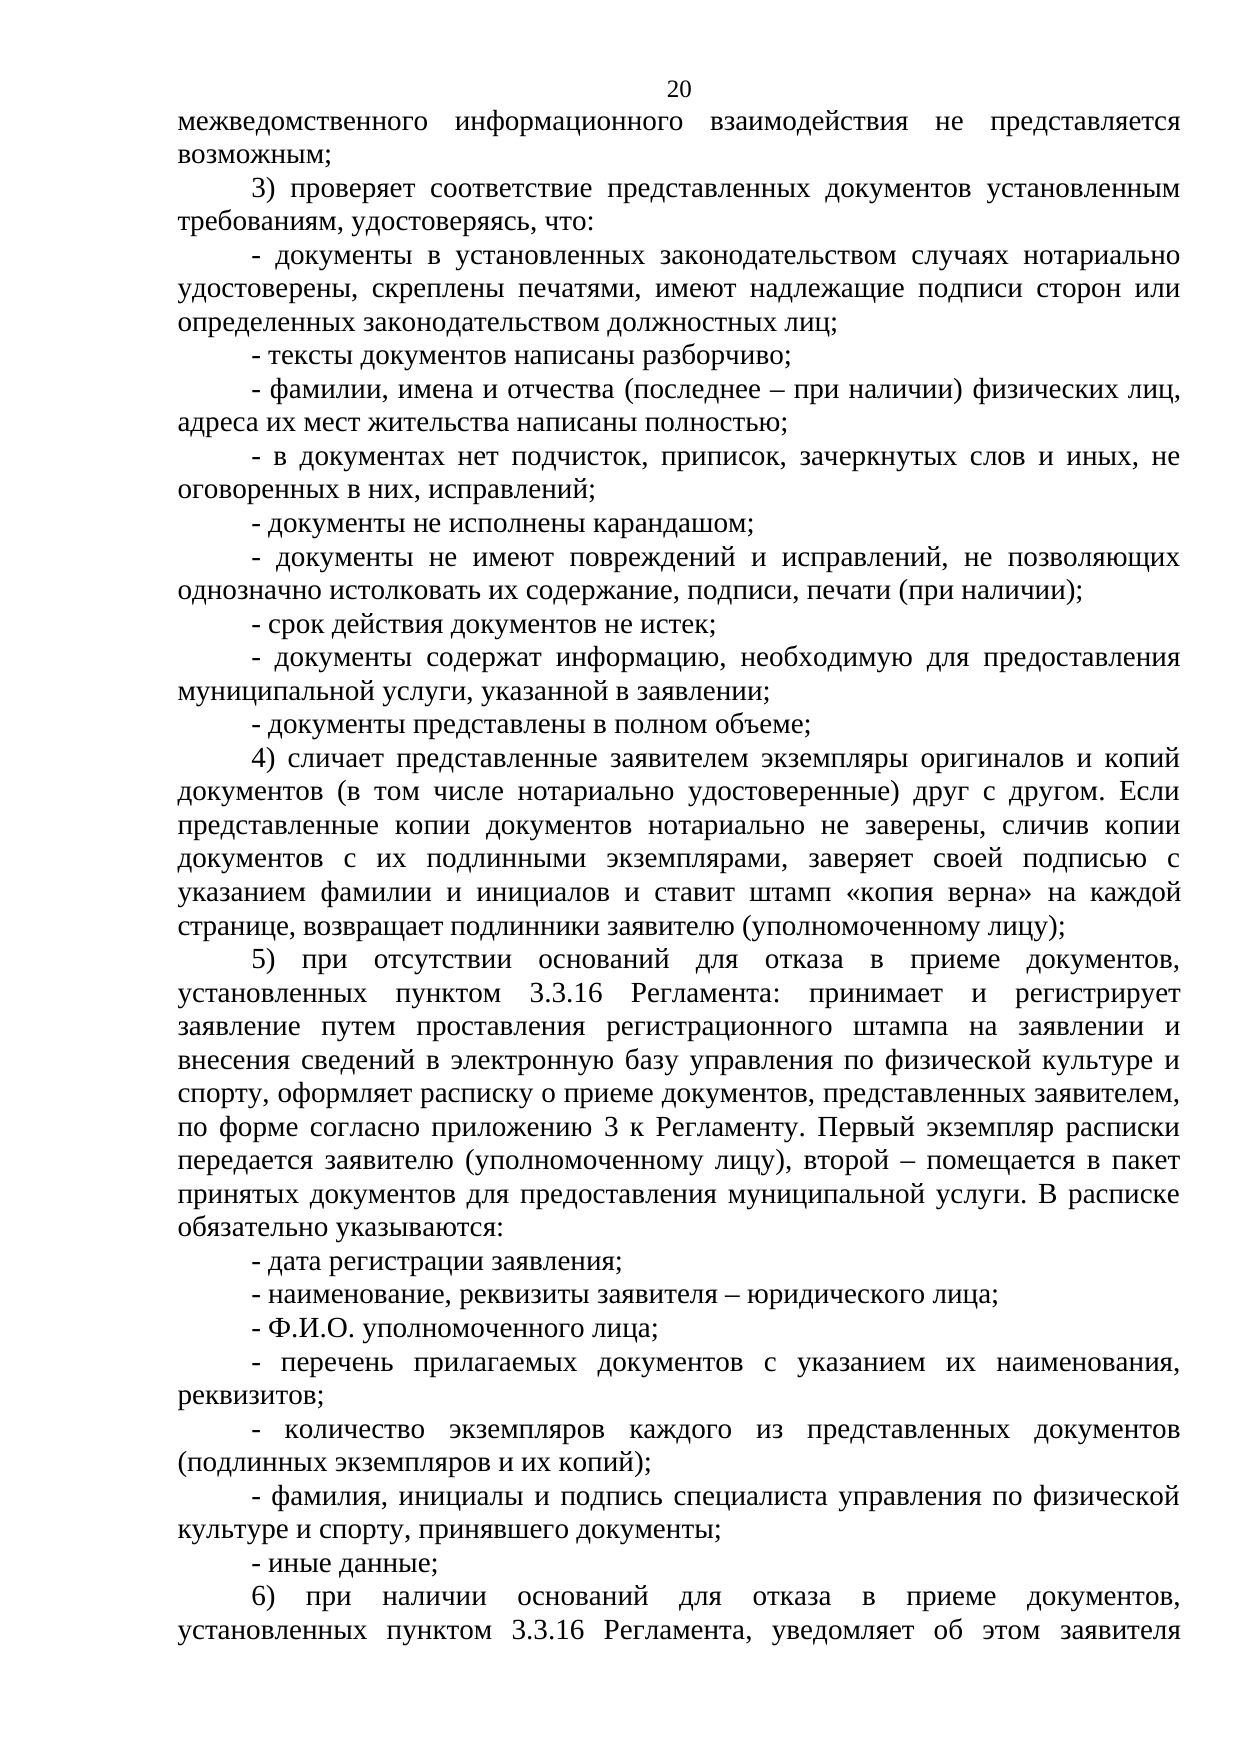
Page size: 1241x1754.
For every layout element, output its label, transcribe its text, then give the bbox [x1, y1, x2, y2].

text - документы содержат информацию, необходимую для предоставления муниципальной услуги, указанной в заявлении; [177, 639, 1181, 706]
text - срок действия документов не истек; [177, 606, 1181, 639]
text - количество экземпляров каждого из представленных документов (подлинных экземпляров и их копий); [177, 1411, 1181, 1478]
text - Ф.И.О. уполномоченного лица; [177, 1310, 1181, 1344]
text - документы не имеют повреждений и исправлений, не позволяющих однозначно истолковать их содержание, подписи, печати (при наличии); [177, 539, 1181, 606]
text - документы не исполнены карандашом; [177, 505, 1181, 539]
text - в документах нет подчисток, приписок, зачеркнутых слов и иных, не оговоренных в них, исправлений; [177, 438, 1181, 505]
text - фамилии, имена и отчества (последнее – при наличии) физических лиц, адреса их мест жительства написаны полностью; [177, 371, 1181, 438]
text - дата регистрации заявления; [177, 1243, 1181, 1277]
text - фамилия, инициалы и подпись специалиста управления по физической культуре и спорту, принявшего документы; [177, 1478, 1181, 1545]
text 3) проверяет соответствие представленных документов установленным требованиям, удостоверяясь, что: [177, 170, 1181, 237]
text - наименование, реквизиты заявителя – юридического лица; [177, 1277, 1181, 1310]
text 4) сличает представленные заявителем экземпляры оригиналов и копий документов (в том числе нотариально удостоверенные) друг с другом. Если представленные копии документов нотариально не заверены, сличив копии документов с их подлинными экземплярами, заверяет своей подписью с указанием фамилии и инициалов и ставит штамп «копия верна» на каждой странице, возвращает подлинники заявителю (уполномоченному лицу); [177, 740, 1181, 941]
text - документы в установленных законодательством случаях нотариально удостоверены, скреплены печатями, имеют надлежащие подписи сторон или определенных законодательством должностных лиц; [177, 237, 1181, 337]
text - перечень прилагаемых документов с указанием их наименования, реквизитов; [177, 1344, 1181, 1411]
text - иные данные; [177, 1545, 1181, 1578]
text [177, 103, 1181, 170]
text - документы представлены в полном объеме; [177, 706, 1181, 740]
text - тексты документов написаны разборчиво; [177, 337, 1181, 371]
text 5) при отсутствии оснований для отказа в приеме документов, установленных пунктом 3.3.16 Регламента: принимает и регистрирует заявление путем проставления регистрационного штампа на заявлении и внесения сведений в электронную базу управления по физической культуре и спорту, оформляет расписку о приеме документов, представленных заявителем, по форме согласно приложению 3 к Регламенту. Первый экземпляр расписки передается заявителю (уполномоченному лицу), второй – помещается в пакет принятых документов для предоставления муниципальной услуги. В расписке обязательно указываются: [177, 941, 1181, 1243]
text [177, 1578, 1181, 1646]
